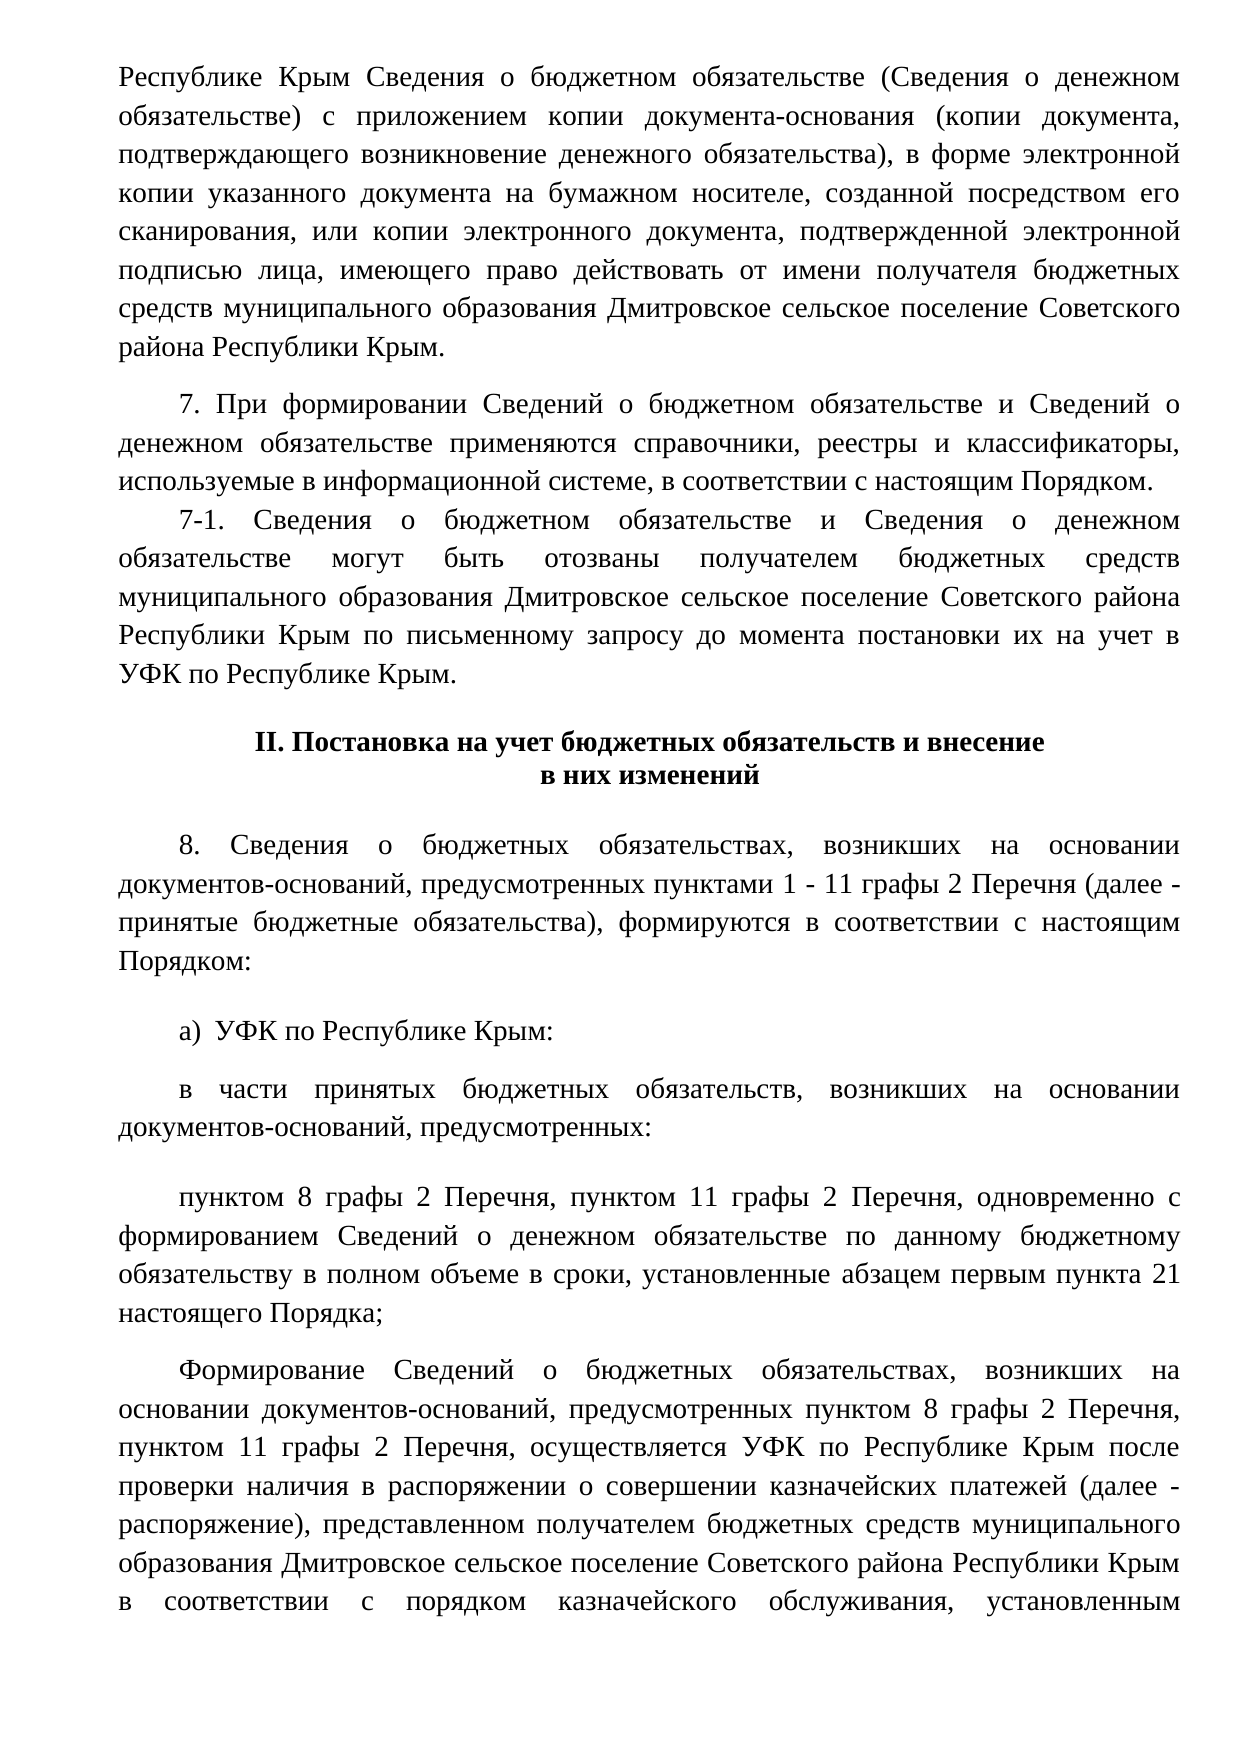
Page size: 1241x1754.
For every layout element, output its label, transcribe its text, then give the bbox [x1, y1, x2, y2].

text 7. При формировании Сведений о бюджетном обязательстве и Сведений о денежном обязательстве применяются справочники, реестры и классификаторы, используемые в информационной системе, в соответствии с настоящим Порядком. [118, 386, 1181, 497]
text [118, 1352, 1181, 1617]
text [118, 59, 1181, 362]
text пунктом 8 графы 2 Перечня, пунктом 11 графы 2 Перечня, одновременно с формированием Сведений о денежном обязательстве по данному бюджетному обязательству в полном объеме в сроки, установленные абзацем первым пункта 21 настоящего Порядка; [118, 1179, 1181, 1328]
text 8. Сведения о бюджетных обязательствах, возникших на основании документов-оснований, предусмотренных пунктами 1 - 11 графы 2 Перечня (далее - принятые бюджетные обязательства), формируются в соответствии с настоящим Порядком: [118, 827, 1181, 977]
text II. Постановка на учет бюджетных обязательств и внесение [118, 728, 1181, 757]
text в них изменений [118, 757, 1181, 791]
text в части принятых бюджетных обязательств, возникших на основании документов-оснований, предусмотренных: [118, 1071, 1181, 1143]
text а) УФК по Республике Крым: [118, 1013, 1181, 1047]
text 7-1. Сведения о бюджетном обязательстве и Сведения о денежном обязательстве могут быть отозваны получателем бюджетных средств муниципального образования Дмитровское сельское поселение Советского района Республики Крым по письменному запросу до момента постановки их на учет в УФК по Республике Крым. [118, 502, 1181, 689]
